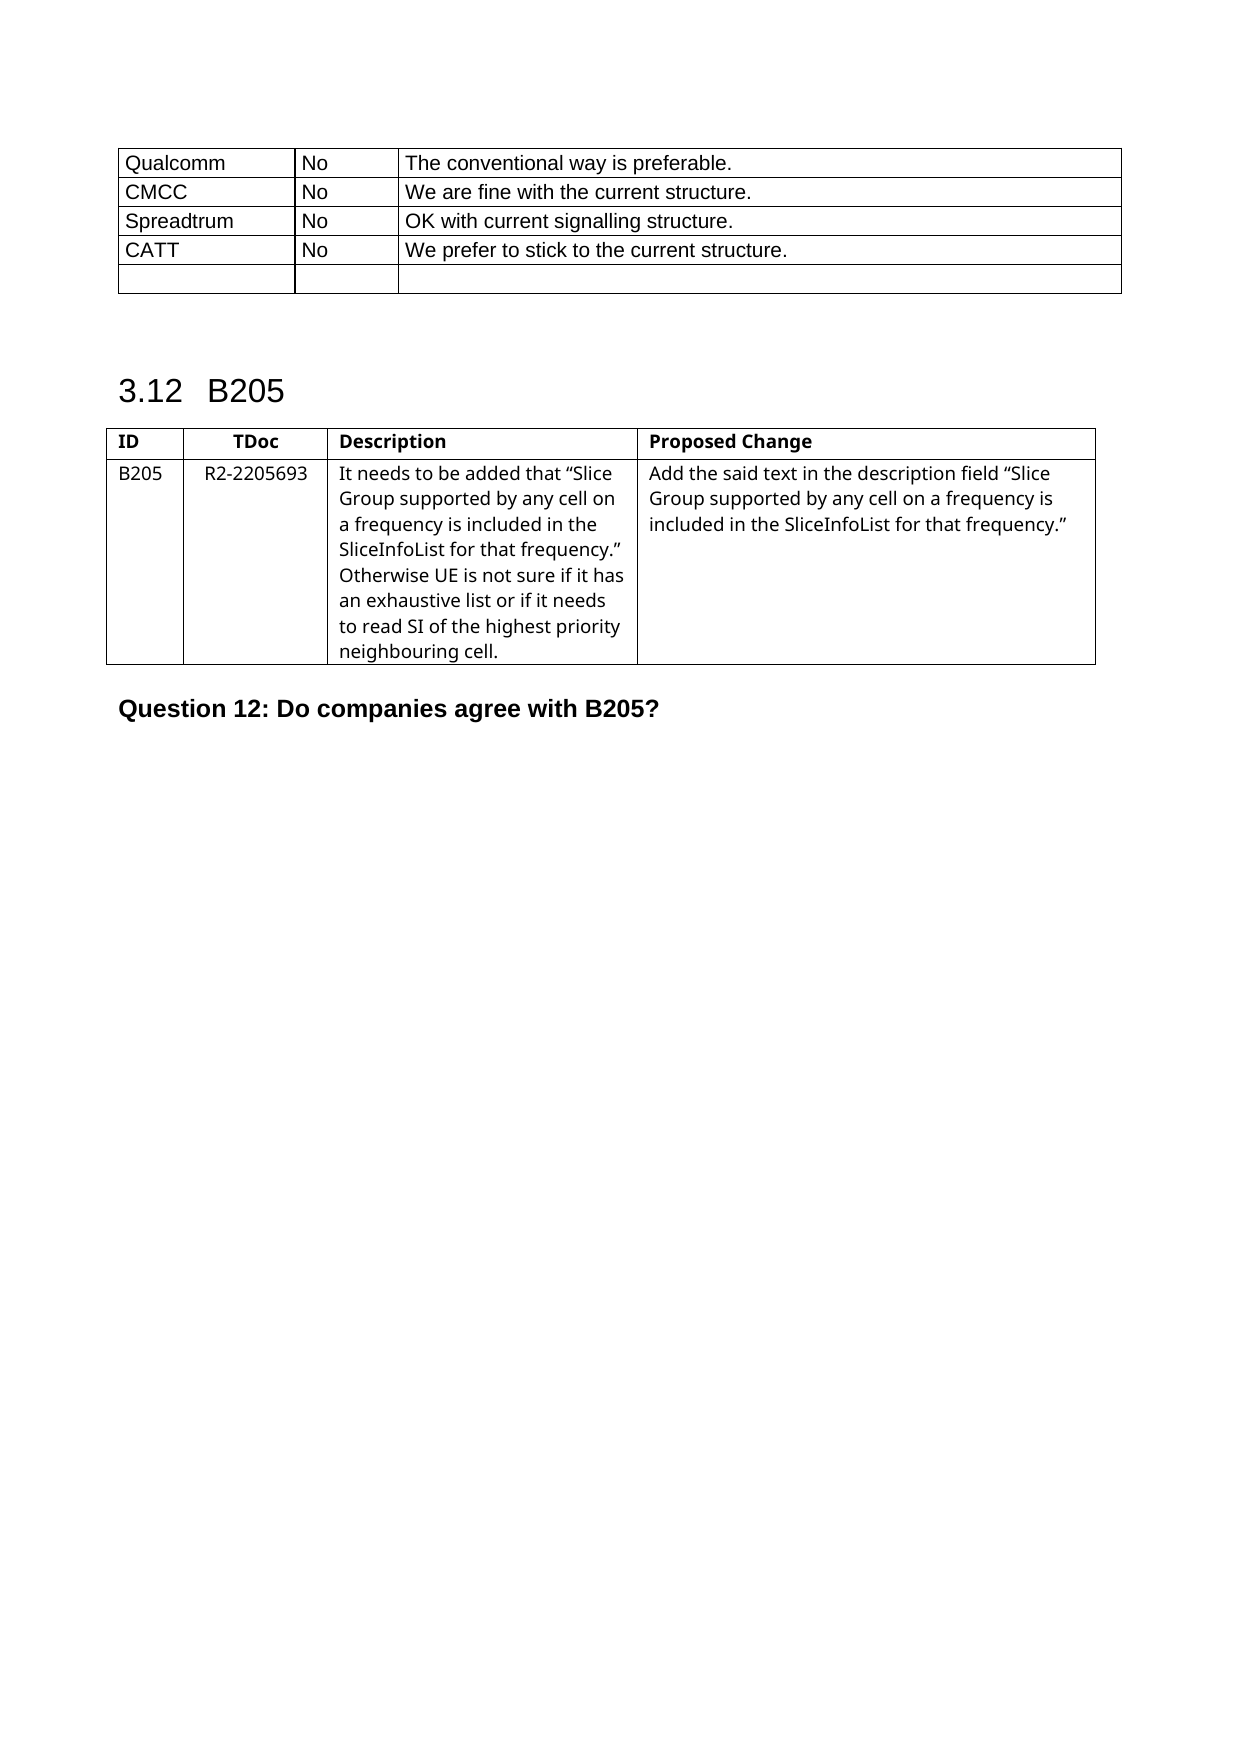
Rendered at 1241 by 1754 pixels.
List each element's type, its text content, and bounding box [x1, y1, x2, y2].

table_cell It needs to be added that “Slice Group supported by any cell on a frequency is included in the SliceInfoList for that frequency.” Otherwise UE is not sure if it has an exhaustive list or if it needs to read SI of the highest priority neighbouring cell. [328, 460, 637, 664]
subtitle 3.12 B205 [118, 371, 1122, 409]
table_cell [296, 265, 398, 293]
table_cell OK with current signalling structure. [399, 207, 1121, 235]
table_cell No [296, 149, 398, 177]
table_cell R2-2205693 [184, 460, 327, 664]
table_cell Spreadtrum [119, 207, 294, 235]
table_cell Add the said text in the description field “Slice Group supported by any cell on a frequency is included in the SliceInfoList for that frequency.” [638, 460, 1095, 664]
table_cell No [296, 178, 398, 206]
table_cell We are fine with the current structure. [399, 178, 1121, 206]
table_cell Qualcomm [119, 149, 294, 177]
table_header ID [107, 429, 183, 459]
table_header Proposed Change [638, 429, 1095, 459]
table_cell [119, 265, 294, 293]
table_cell The conventional way is preferable. [399, 149, 1121, 177]
table_header Description [328, 429, 637, 459]
table_cell B205 [107, 460, 183, 664]
table_cell CMCC [119, 178, 294, 206]
table_cell CATT [119, 236, 294, 264]
table_cell No [296, 207, 398, 235]
table_cell We prefer to stick to the current structure. [399, 236, 1121, 264]
table_header TDoc [184, 429, 327, 459]
table_cell [399, 265, 1121, 293]
table_cell No [296, 236, 398, 264]
text Question 12: Do companies agree with B205? [118, 694, 1122, 723]
